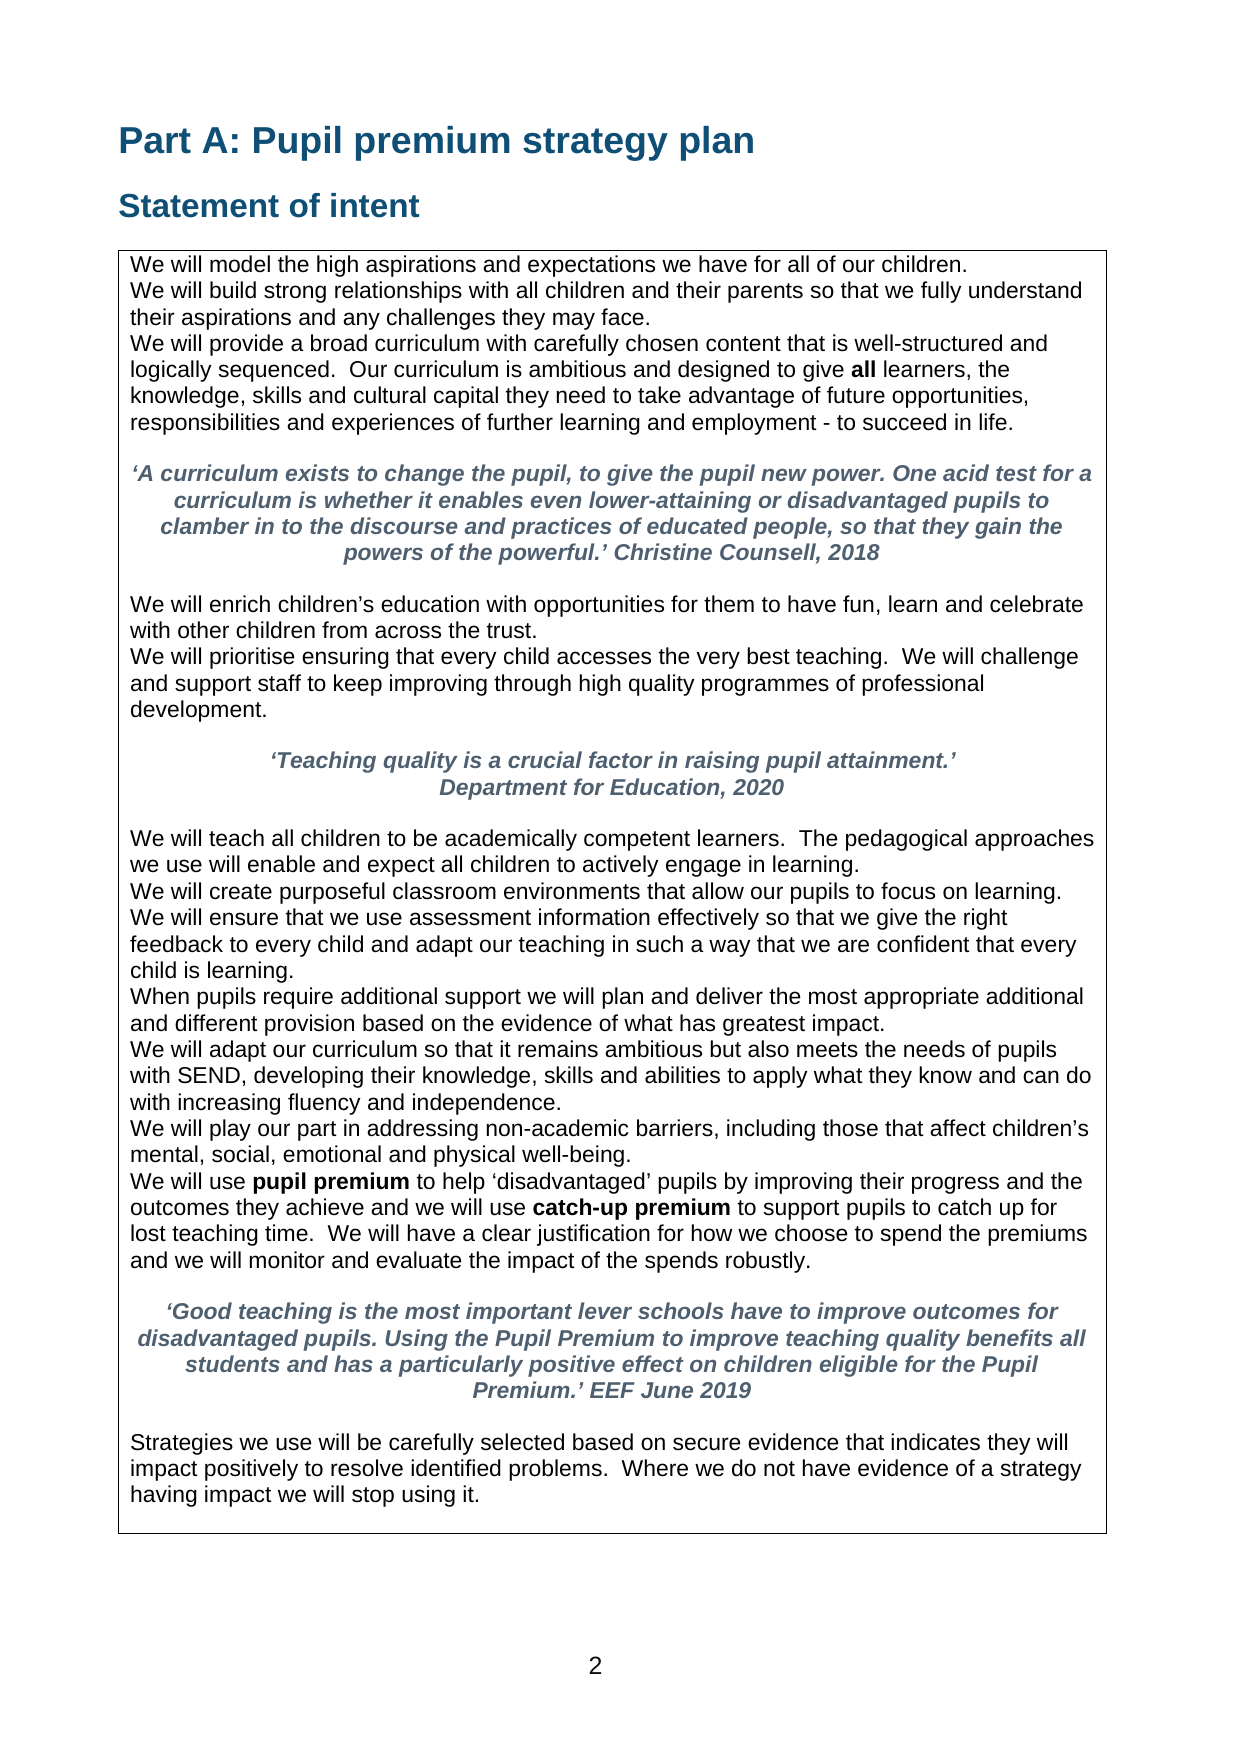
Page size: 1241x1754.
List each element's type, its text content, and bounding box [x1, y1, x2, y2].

table_header We will model the high aspirations and expectations we have for all of our children. We will build strong relationships with all children and their parents so that we fully understand their aspirations and any challenges they may face. We will provide a broad curriculum with carefully chosen content that is well-structured and logically sequenced. Our curriculum is ambitious and designed to give all learners, the knowledge, skills and cultural capital they need to take advantage of future opportunities, responsibilities and experiences of further learning and employment - to succeed in life. ‘A curriculum exists to change the pupil, to give the pupil new power. One acid test for a curriculum is whether it enables even lower-attaining or disadvantaged pupils to clamber in to the discourse and practices of educated people, so that they gain the powers of the powerful.’ Christine Counsell, 2018 We will enrich children’s education with opportunities for them to have fun, learn and celebrate with other children from across the trust. We will prioritise ensuring that every child accesses the very best teaching. We will challenge and support staff to keep improving through high quality programmes of professional development. ‘Teaching quality is a crucial factor in raising pupil attainment.’ Department for Education, 2020 We will teach all children to be academically competent learners. The pedagogical approaches we use will enable and expect all children to actively engage in learning. We will create purposeful classroom environments that allow our pupils to focus on learning. We will ensure that we use assessment information effectively so that we give the right feedback to every child and adapt our teaching in such a way that we are confident that every child is learning. When pupils require additional support we will plan and deliver the most appropriate additional and different provision based on the evidence of what has greatest impact. We will adapt our curriculum so that it remains ambitious but also meets the needs of pupils with SEND, developing their knowledge, skills and abilities to apply what they know and can do with increasing fluency and independence. We will play our part in addressing non-academic barriers, including those that affect children’s mental, social, emotional and physical well-being. We will use pupil premium to help ‘disadvantaged’ pupils by improving their progress and the outcomes they achieve and we will use catch-up premium to support pupils to catch up for lost teaching time. We will have a clear justification for how we choose to spend the premiums and we will monitor and evaluate the impact of the spends robustly. ‘Good teaching is the most important lever schools have to improve outcomes for disadvantaged pupils. Using the Pupil Premium to improve teaching quality benefits all students and has a particularly positive effect on children eligible for the Pupil Premium.’ EEF June 2019 Strategies we use will be carefully selected based on secure evidence that indicates they will impact positively to resolve identified problems. Where we do not have evidence of a strategy having impact we will stop using it. [119, 251, 1106, 1533]
subtitle Statement of intent [118, 186, 1107, 225]
subtitle Part A: Pupil premium strategy plan [118, 118, 1107, 161]
